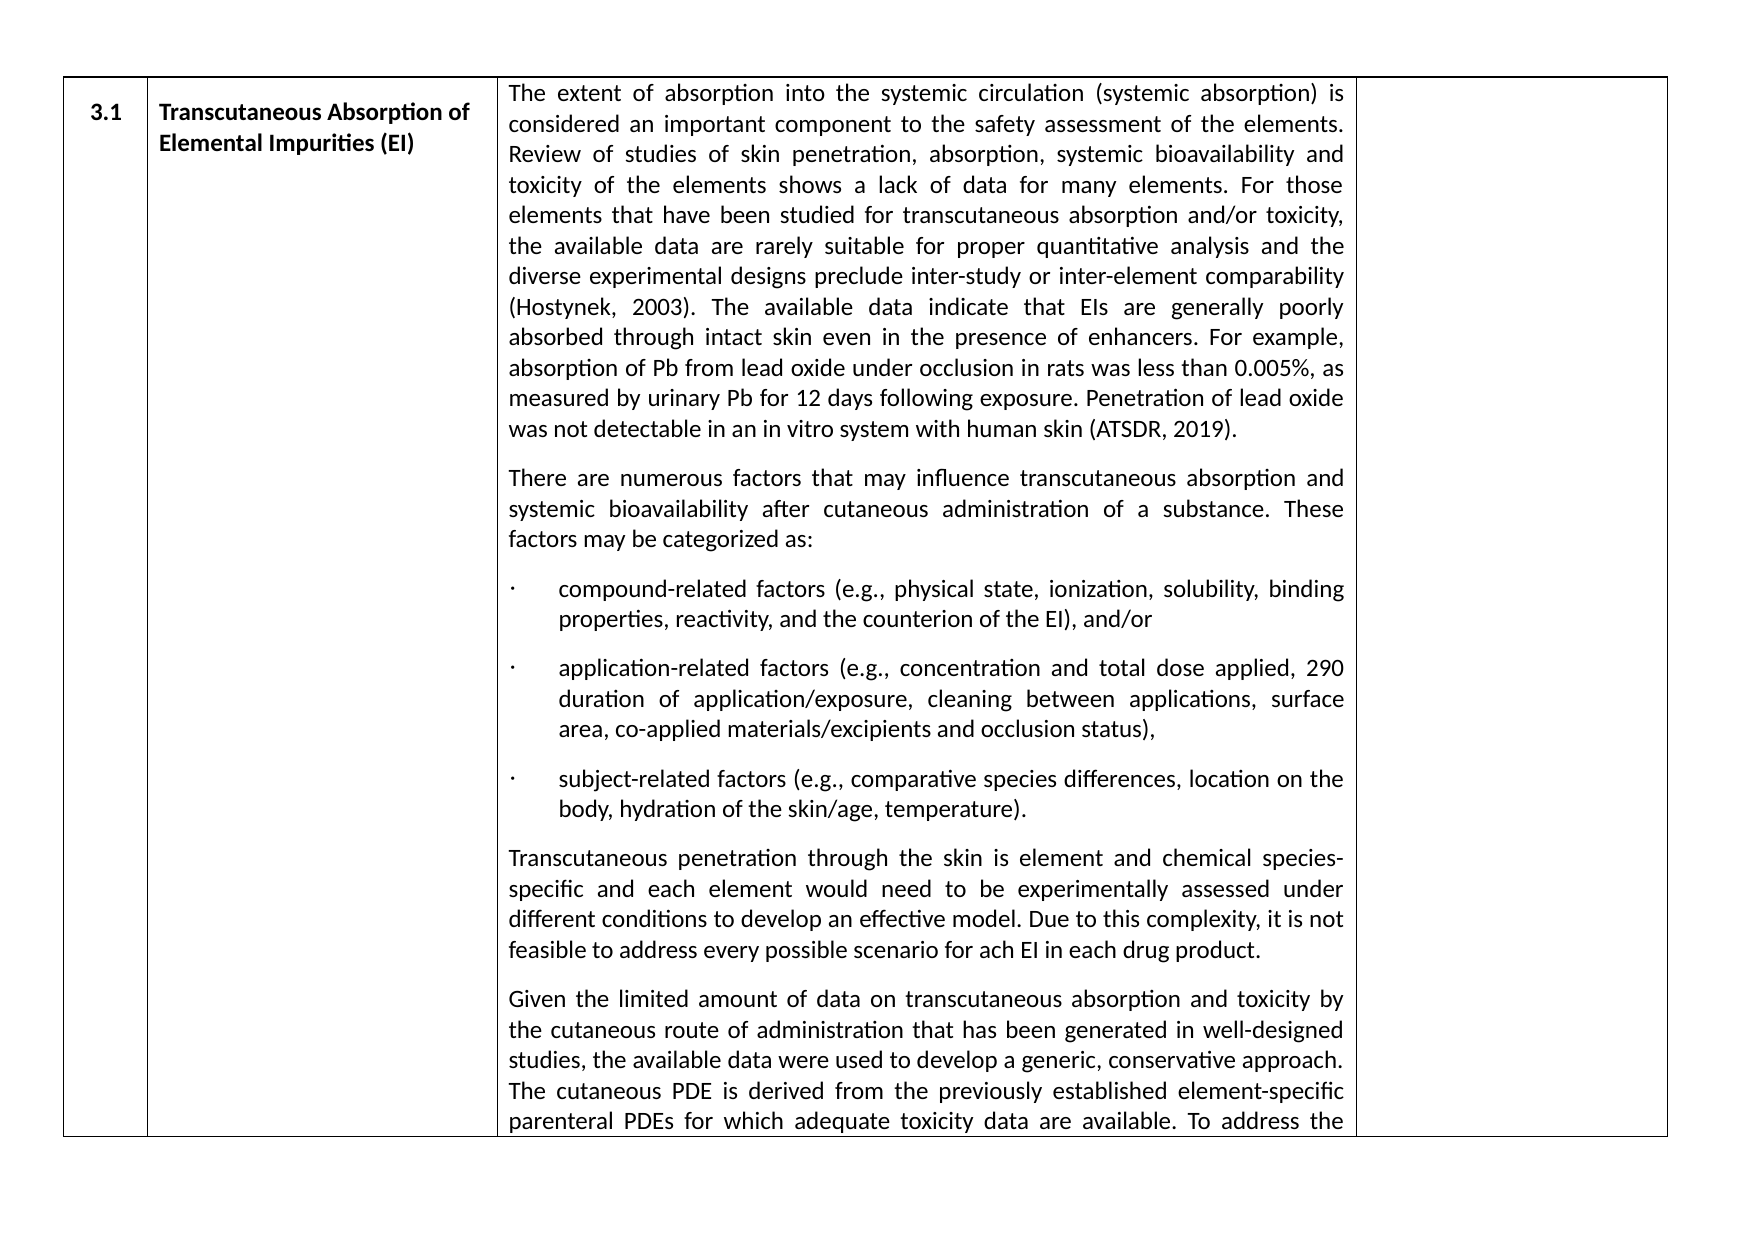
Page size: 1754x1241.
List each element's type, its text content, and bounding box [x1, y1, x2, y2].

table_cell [148, 78, 497, 1136]
table_cell [1357, 78, 1667, 1136]
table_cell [498, 78, 1356, 1136]
table_cell 3.1 [64, 78, 147, 1136]
